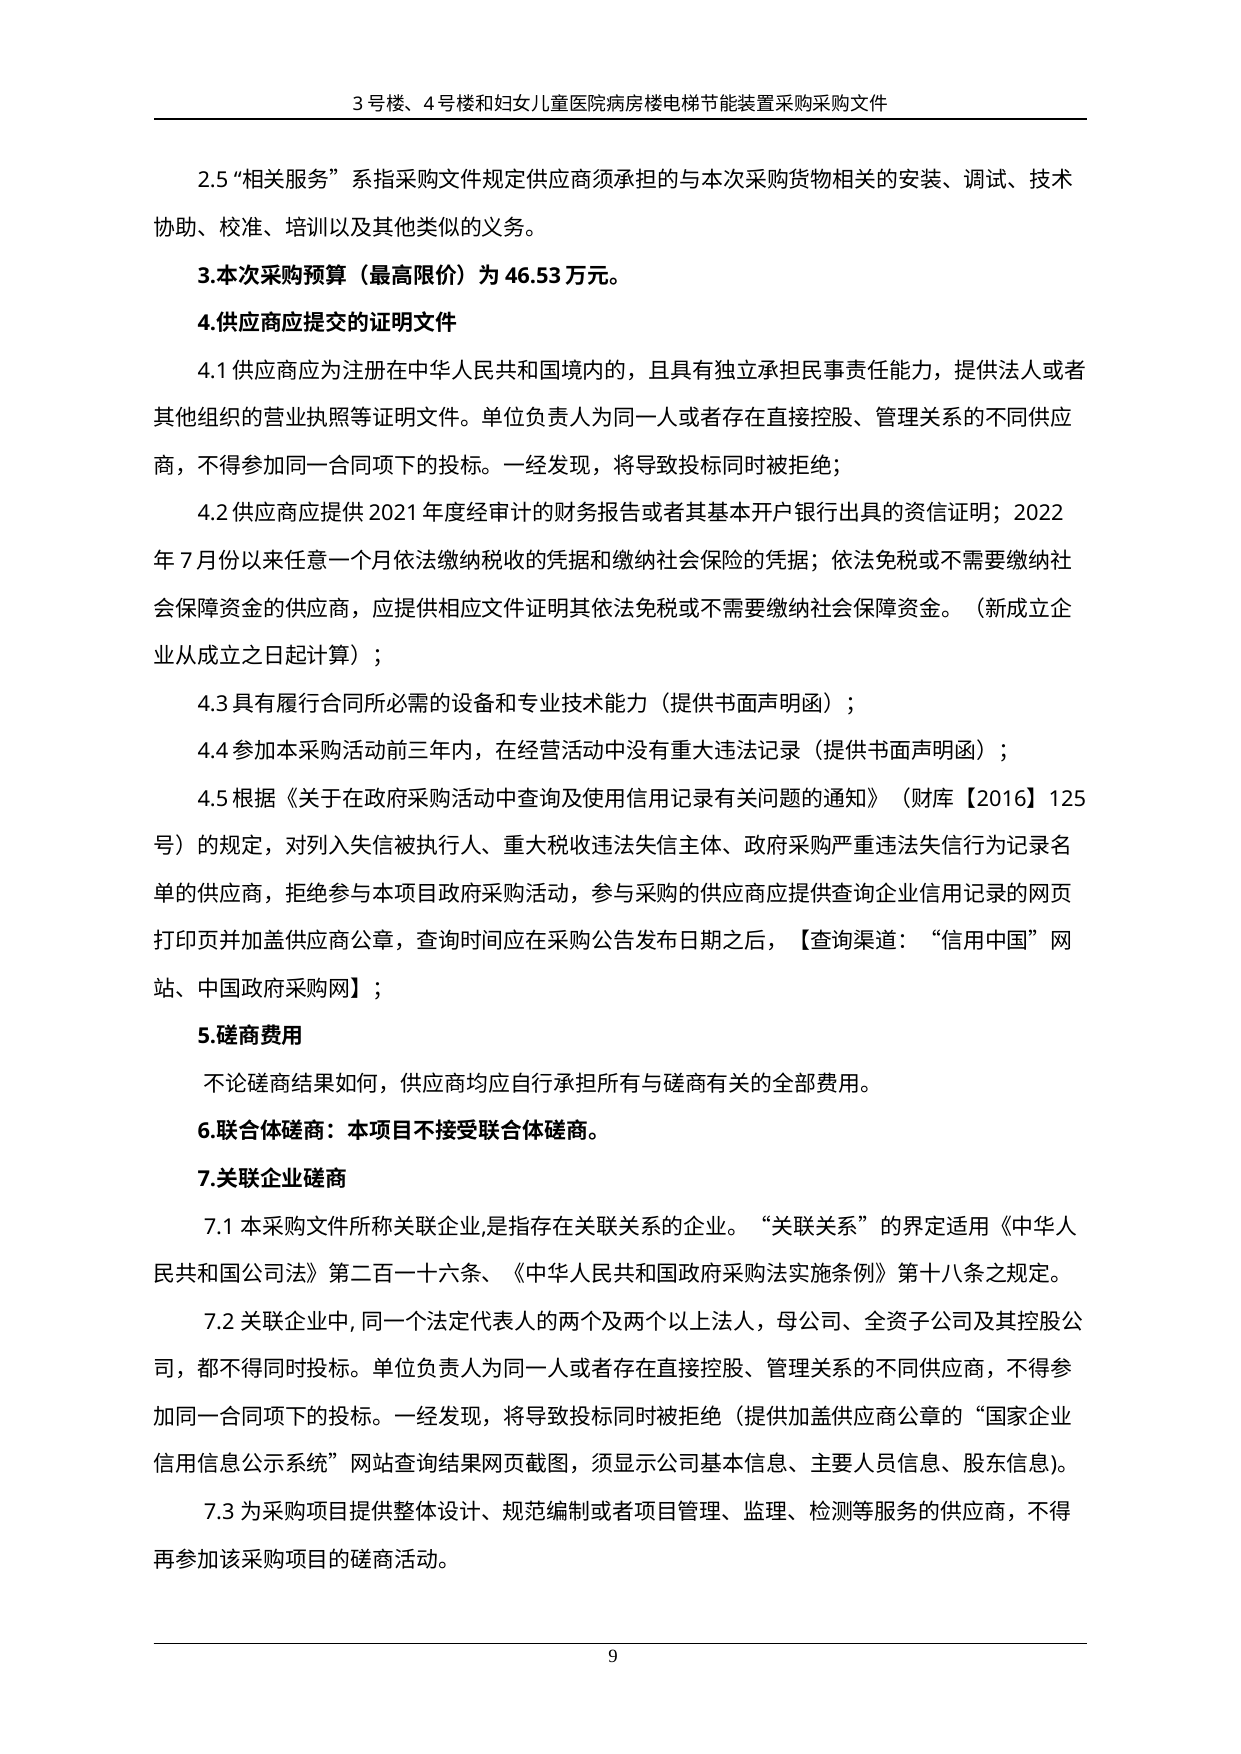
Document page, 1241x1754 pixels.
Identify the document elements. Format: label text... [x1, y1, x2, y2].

text 6.联合体磋商：本项目不接受联合体磋商。 [153, 1113, 1087, 1145]
text 不论磋商结果如何，供应商均应自行承担所有与磋商有关的全部费用。 [153, 1066, 1087, 1098]
text 4.2供应商应提供2021年度经审计的财务报告或者其基本开户银行出具的资信证明；2022年7月份以来任意一个月依法缴纳税收的凭据和缴纳社会保险的凭据；依法免税或不需要缴纳社会保障资金的供应商，应提供相应文件证明其依法免税或不需要缴纳社会保障资金。（新成立企业从成立之日起计算）； [153, 495, 1087, 670]
text 4.供应商应提交的证明文件 [153, 305, 1087, 337]
text 7.1 本采购文件所称关联企业,是指存在关联关系的企业。“关联关系”的界定适用《中华人民共和国公司法》第二百一十六条、《中华人民共和国政府采购法实施条例》第十八条之规定。 [153, 1209, 1087, 1288]
text 7.2 关联企业中, 同一个法定代表人的两个及两个以上法人，母公司、全资子公司及其控股公司，都不得同时投标。单位负责人为同一人或者存在直接控股、管理关系的不同供应商，不得参加同一合同项下的投标。一经发现，将导致投标同时被拒绝（提供加盖供应商公章的“国家企业信用信息公示系统”网站查询结果网页截图，须显示公司基本信息、主要人员信息、股东信息)。 [153, 1304, 1087, 1478]
text 4.5根据《关于在政府采购活动中查询及使用信用记录有关问题的通知》（财库【2016】125号）的规定，对列入失信被执行人、重大税收违法失信主体、政府采购严重违法失信行为记录名单的供应商，拒绝参与本项目政府采购活动，参与采购的供应商应提供查询企业信用记录的网页打印页并加盖供应商公章，查询时间应在采购公告发布日期之后，【查询渠道：“信用中国”网站、中国政府采购网】； [153, 781, 1087, 1003]
text 7.3 为采购项目提供整体设计、规范编制或者项目管理、监理、检测等服务的供应商，不得再参加该采购项目的磋商活动。 [153, 1494, 1087, 1573]
text 4.3具有履行合同所必需的设备和专业技术能力（提供书面声明函）； [153, 686, 1087, 717]
text 3.本次采购预算（最高限价）为46.53万元。 [153, 258, 1087, 289]
text 2.5 “相关服务”系指采购文件规定供应商须承担的与本次采购货物相关的安装、调试、技术协助、校准、培训以及其他类似的义务。 [153, 162, 1087, 242]
text 7.关联企业磋商 [153, 1161, 1087, 1193]
text 4.1供应商应为注册在中华人民共和国境内的，且具有独立承担民事责任能力，提供法人或者其他组织的营业执照等证明文件。单位负责人为同一人或者存在直接控股、管理关系的不同供应商，不得参加同一合同项下的投标。一经发现，将导致投标同时被拒绝； [153, 353, 1087, 479]
text 5.磋商费用 [153, 1018, 1087, 1050]
text 4.4参加本采购活动前三年内，在经营活动中没有重大违法记录（提供书面声明函）； [153, 733, 1087, 765]
